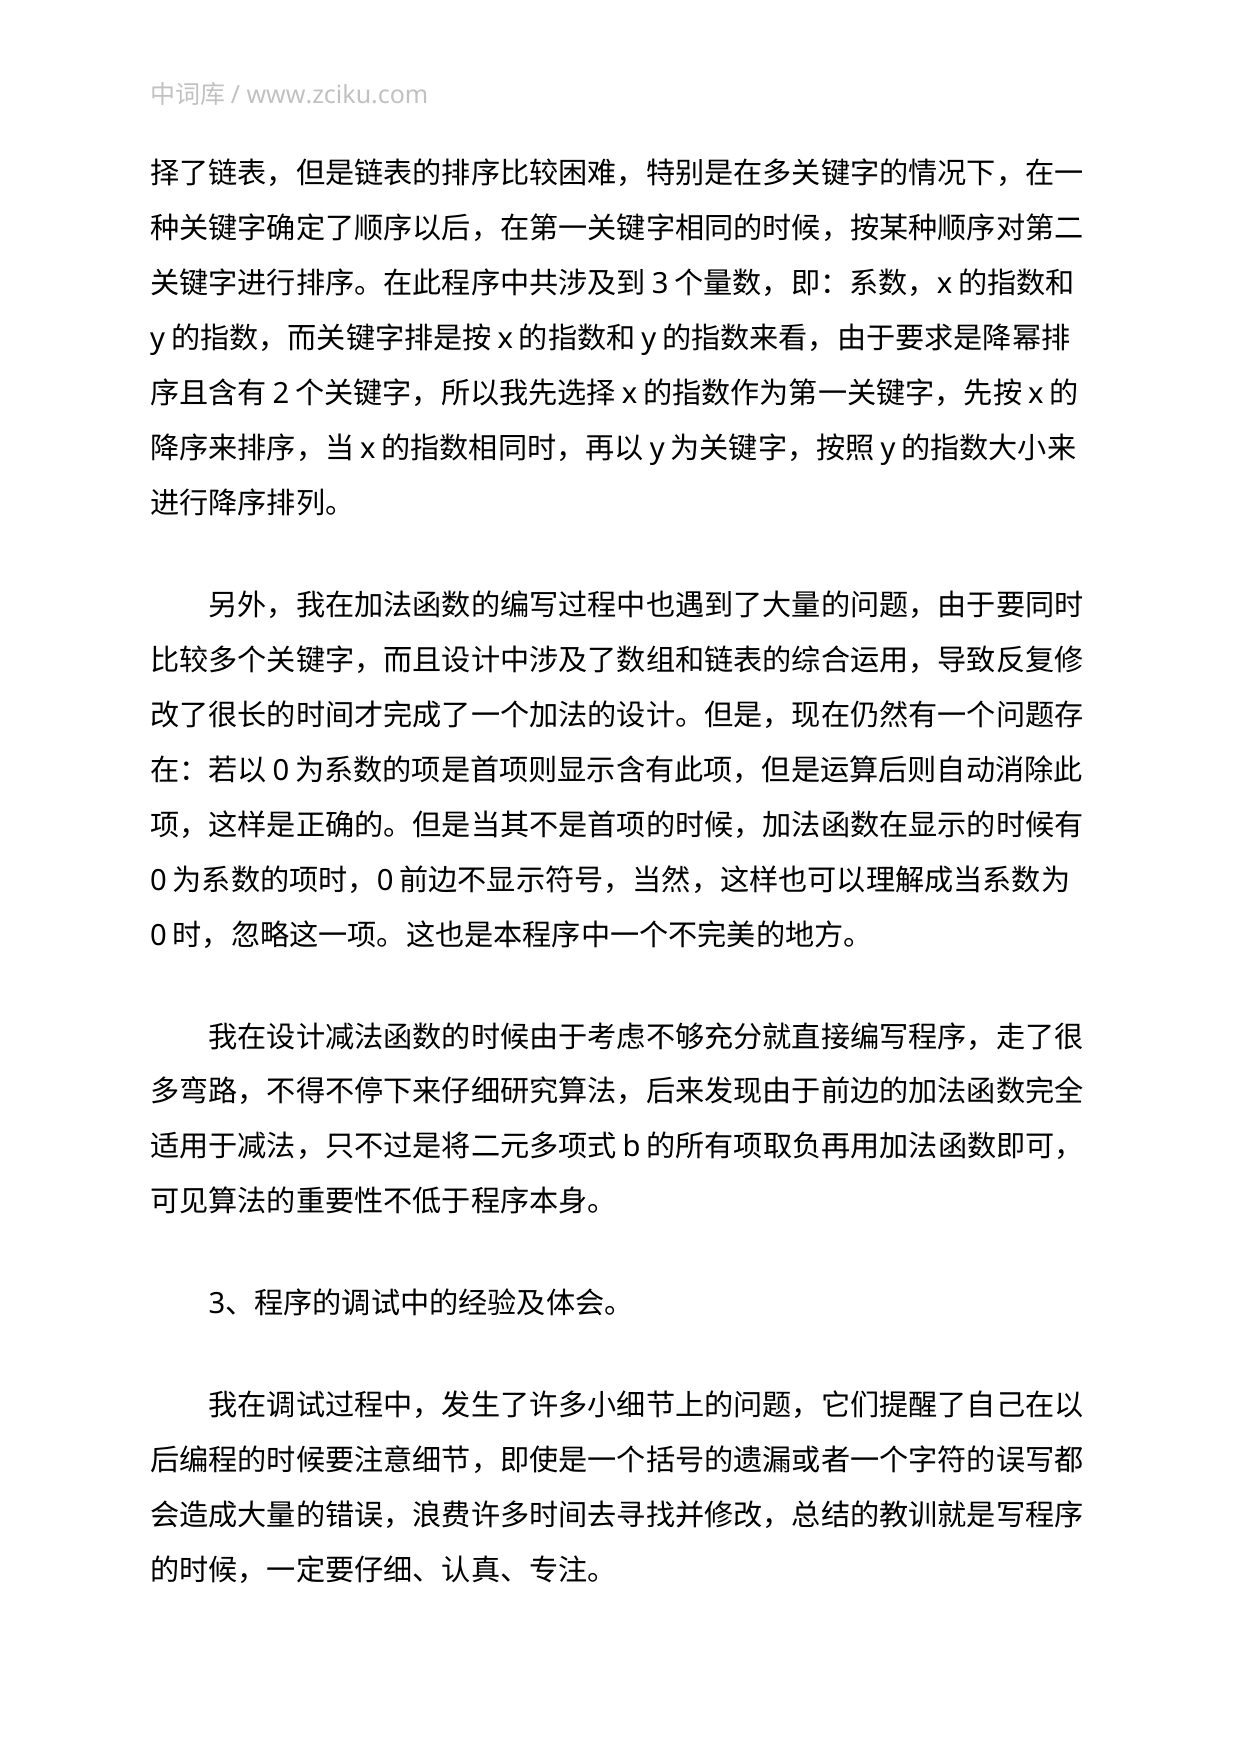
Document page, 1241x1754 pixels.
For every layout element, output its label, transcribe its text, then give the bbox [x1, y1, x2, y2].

text 3、程序的调试中的经验及体会。 [150, 1280, 1090, 1322]
text 我在调试过程中，发生了许多小细节上的问题，它们提醒了自己在以后编程的时候要注意细节，即使是一个括号的遗漏或者一个字符的误写都会造成大量的错误，浪费许多时间去寻找并修改，总结的教训就是写程序的时候，一定要仔细、认真、专注。 [150, 1382, 1090, 1589]
text 另外，我在加法函数的编写过程中也遇到了大量的问题，由于要同时比较多个关键字，而且设计中涉及了数组和链表的综合运用，导致反复修改了很长的时间才完成了一个加法的设计。但是，现在仍然有一个问题存在：若以0为系数的项是首项则显示含有此项，但是运算后则自动消除此项，这样是正确的。但是当其不是首项的时候，加法函数在显示的时候有0为系数的项时，0前边不显示符号，当然，这样也可以理解成当系数为0时，忽略这一项。这也是本程序中一个不完美的地方。 [150, 582, 1090, 953]
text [150, 150, 1090, 522]
text 我在设计减法函数的时候由于考虑不够充分就直接编写程序，走了很多弯路，不得不停下来仔细研究算法，后来发现由于前边的加法函数完全适用于减法，只不过是将二元多项式b的所有项取负再用加法函数即可，可见算法的重要性不低于程序本身。 [150, 1013, 1090, 1220]
